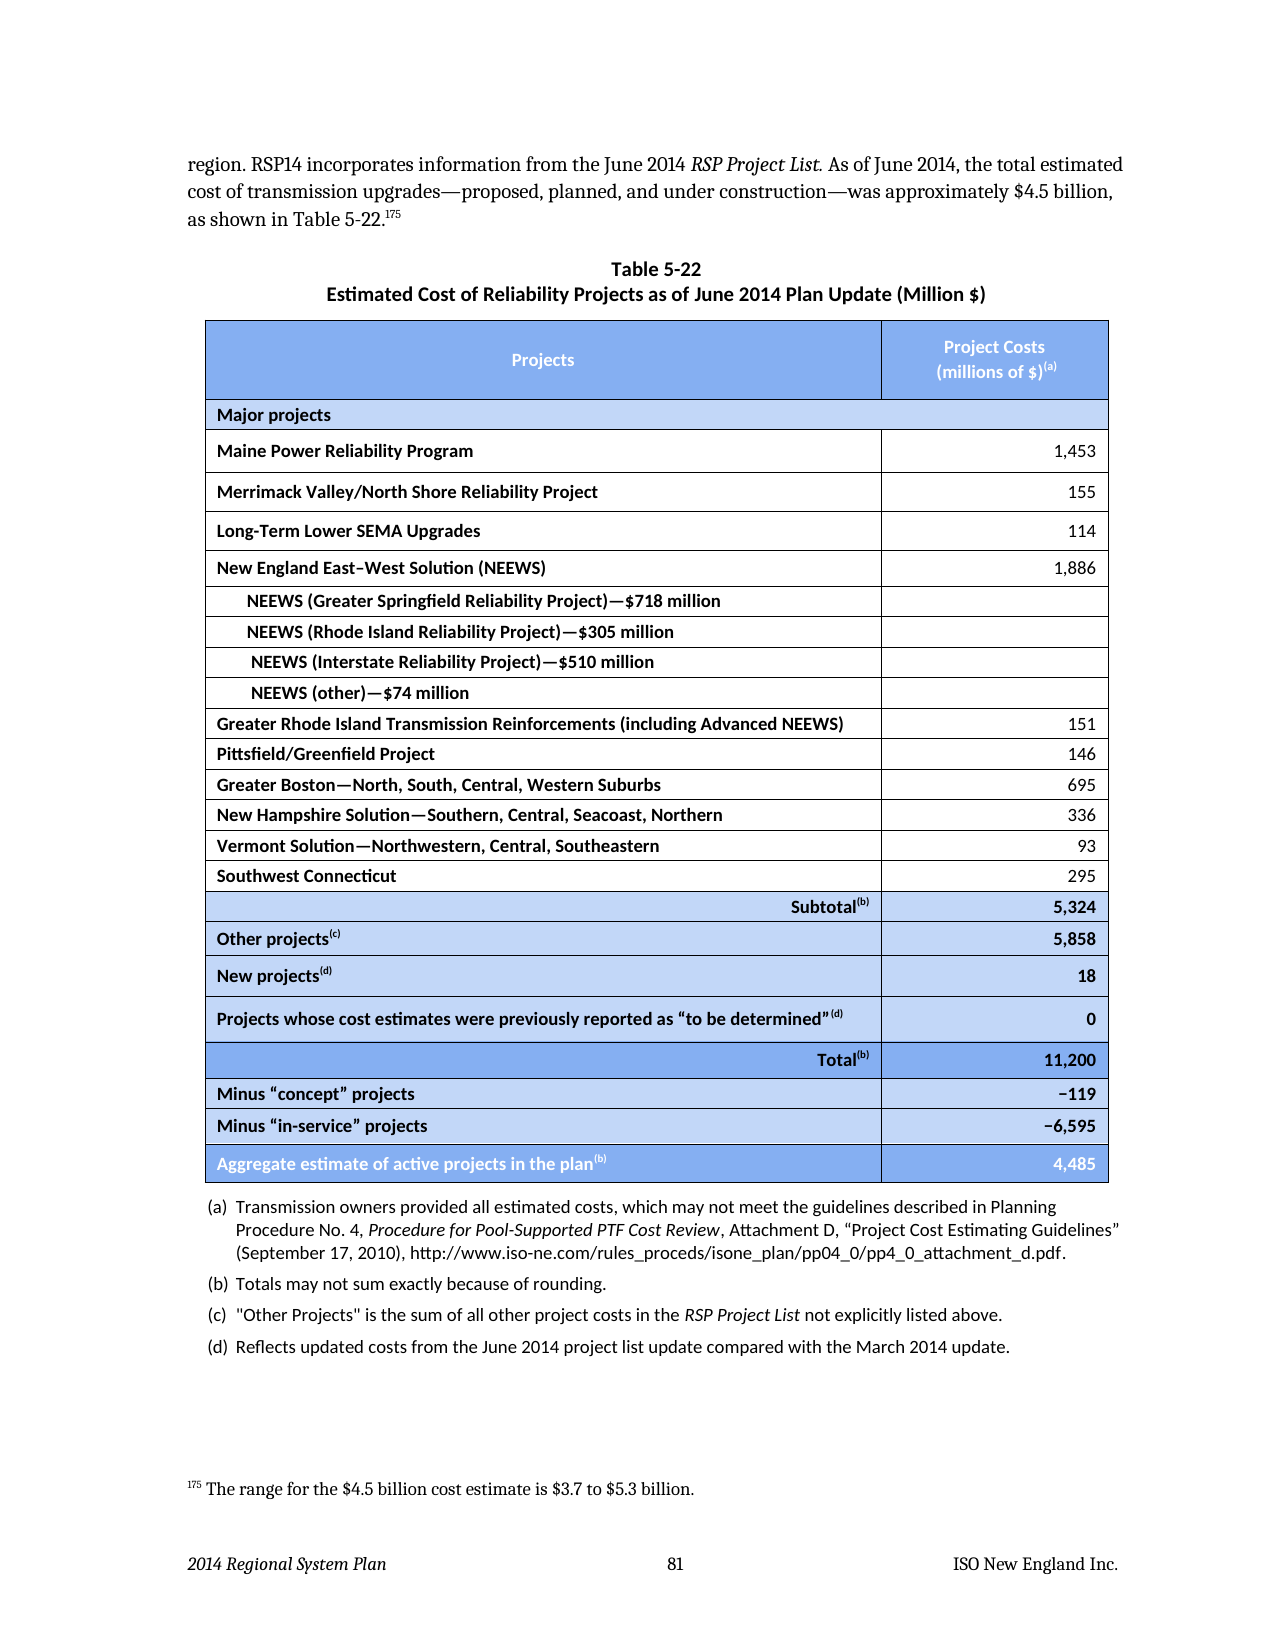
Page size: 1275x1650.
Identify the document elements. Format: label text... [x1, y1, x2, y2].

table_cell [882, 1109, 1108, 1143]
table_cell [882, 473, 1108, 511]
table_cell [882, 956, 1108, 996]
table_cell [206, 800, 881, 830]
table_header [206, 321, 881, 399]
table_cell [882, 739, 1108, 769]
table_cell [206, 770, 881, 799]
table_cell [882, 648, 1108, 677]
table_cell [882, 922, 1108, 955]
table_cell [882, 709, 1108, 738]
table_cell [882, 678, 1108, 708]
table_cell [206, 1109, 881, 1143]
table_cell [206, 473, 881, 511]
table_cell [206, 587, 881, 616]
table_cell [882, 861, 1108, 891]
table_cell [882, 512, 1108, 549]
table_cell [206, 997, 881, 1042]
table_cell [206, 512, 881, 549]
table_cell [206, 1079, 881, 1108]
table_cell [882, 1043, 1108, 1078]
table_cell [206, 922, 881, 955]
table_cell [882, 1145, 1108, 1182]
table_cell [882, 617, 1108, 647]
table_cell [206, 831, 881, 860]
text (a) Transmission owners provided all estimated costs, which may not meet the guidelines described in Planning Procedure No. 4, Procedure for Pool-Supported PTF Cost Review, Attachment D, “Project Cost Estimating Guidelines” (September 17, 2010), http://www.iso-ne.com/rules_proceds/isone_plan/pp04_0/pp4_0_attachment_d.pdf. [207, 1195, 1125, 1264]
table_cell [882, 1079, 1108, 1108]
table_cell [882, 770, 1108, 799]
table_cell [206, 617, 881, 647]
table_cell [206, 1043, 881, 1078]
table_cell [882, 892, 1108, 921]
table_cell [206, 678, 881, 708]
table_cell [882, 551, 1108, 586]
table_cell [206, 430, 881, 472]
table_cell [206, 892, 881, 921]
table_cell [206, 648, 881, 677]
text (b) Totals may not sum exactly because of rounding. [207, 1272, 1125, 1295]
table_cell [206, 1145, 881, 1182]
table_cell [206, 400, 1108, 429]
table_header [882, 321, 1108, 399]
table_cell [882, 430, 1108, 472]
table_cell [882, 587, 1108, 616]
text (c) "Other Projects" is the sum of all other project costs in the RSP Project List not explicitly listed above. [207, 1304, 1125, 1327]
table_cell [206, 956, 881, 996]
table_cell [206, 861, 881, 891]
text (d) Reflects updated costs from the June 2014 project list update compared with the March 2014 update. [207, 1335, 1125, 1358]
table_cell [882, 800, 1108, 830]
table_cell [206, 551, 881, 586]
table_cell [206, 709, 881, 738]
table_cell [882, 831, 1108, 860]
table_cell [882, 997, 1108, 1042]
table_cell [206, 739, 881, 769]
